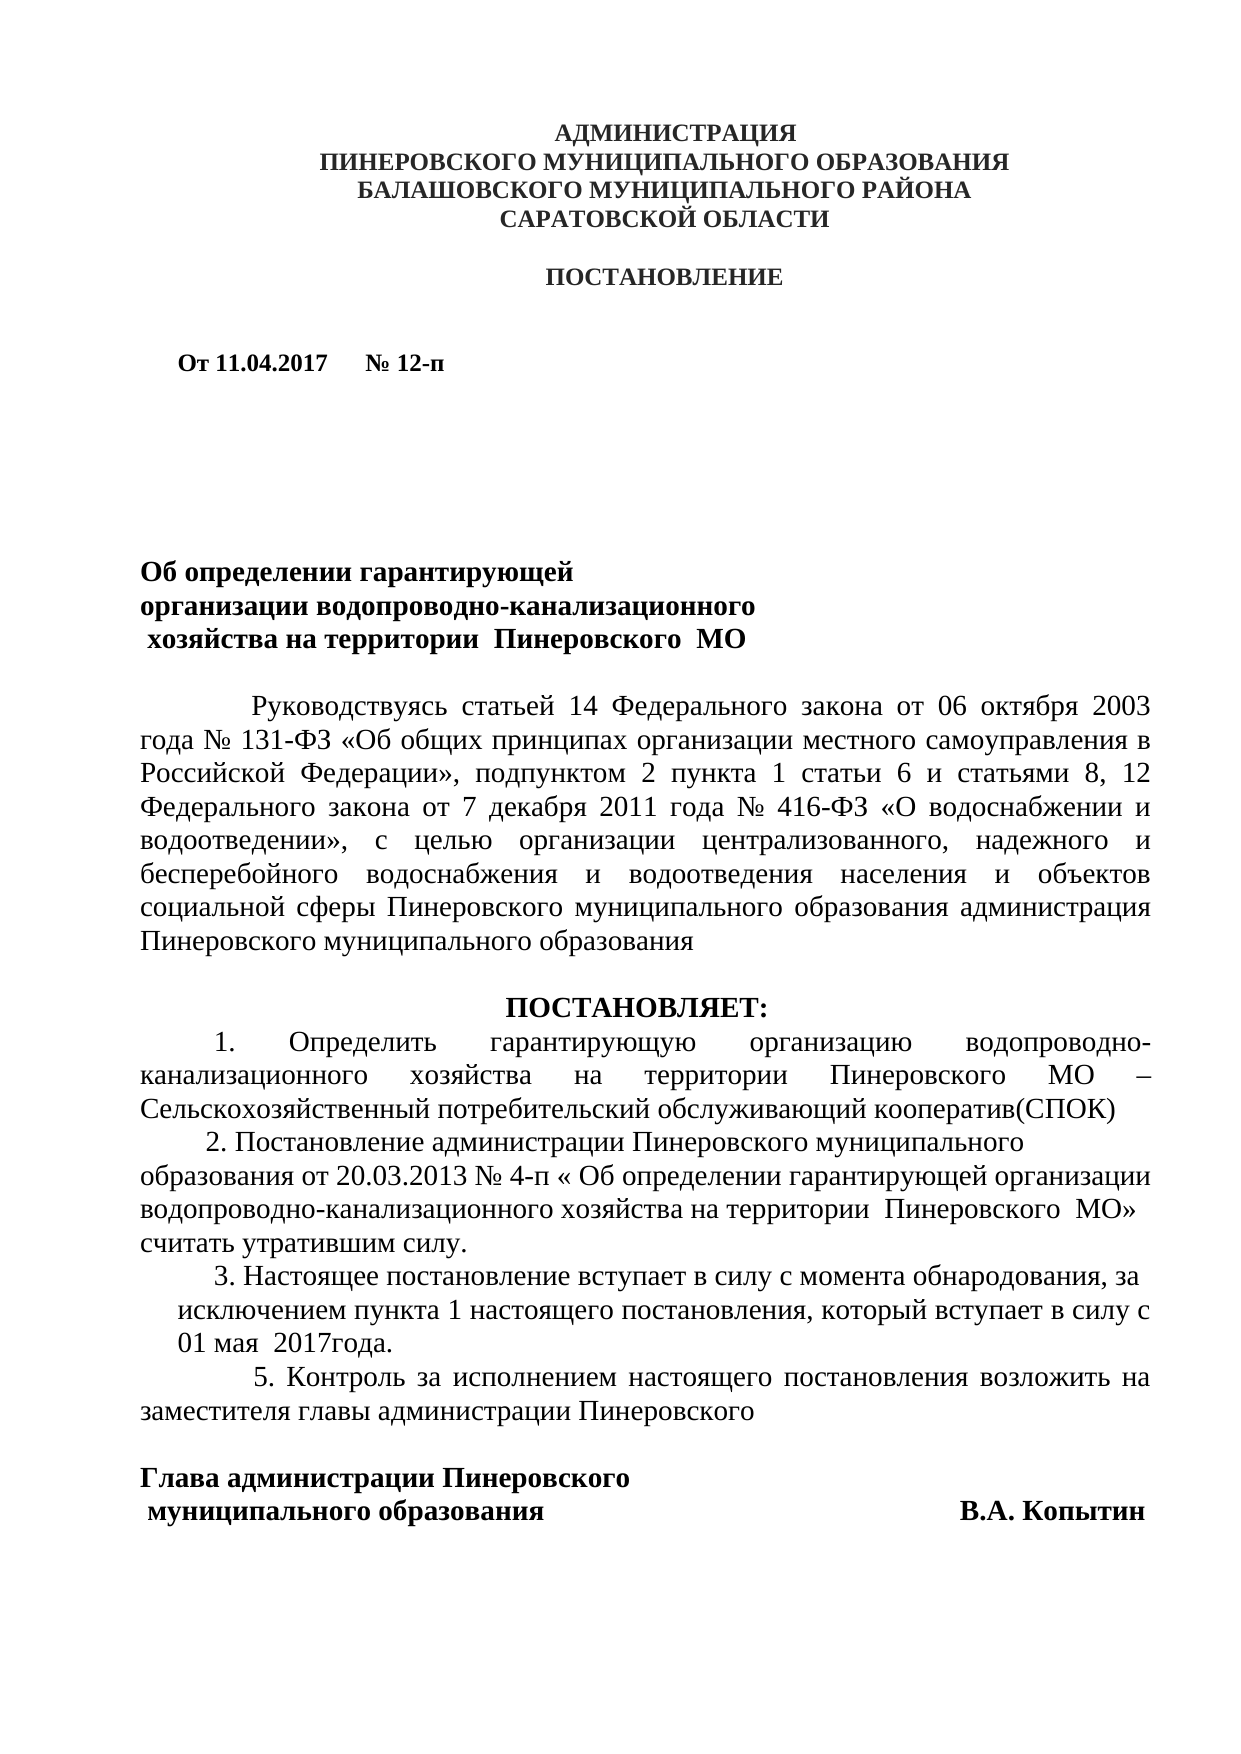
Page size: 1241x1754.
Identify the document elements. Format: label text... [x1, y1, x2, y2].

text Глава администрации Пинеровского [140, 1460, 1152, 1493]
text БАЛАШОВСКОГО МУНИЦИПАЛЬНОГО РАЙОНА [177, 176, 1152, 204]
text 5. Контроль за исполнением настоящего постановления возложить на заместителя главы администрации Пинеровского [140, 1359, 1152, 1426]
text От 11.04.2017 № 12-п [177, 348, 1152, 377]
text АДМИНИСТРАЦИЯ [177, 118, 1152, 147]
text муниципального образования В.А. Копытин [140, 1493, 1152, 1527]
text Об определении гарантирующей [140, 554, 1152, 588]
text исключением пункта 1 настоящего постановления, который вступает в силу с 01 мая 2017года. [177, 1292, 1152, 1359]
text ПОСТАНОВЛЕНИЕ [177, 262, 1152, 291]
text Руководствуясь статьей 14 Федерального закона от 06 октября 2003 года № 131-ФЗ «Об общих принципах организации местного самоуправления в Российской Федерации», подпунктом 2 пункта 1 статьи 6 и статьями 8, 12 Федерального закона от 7 декабря 2011 года № 416-ФЗ «О водоснабжении и водоотведении», с целью организации централизованного, надежного и бесперебойного водоснабжения и водоотведения населения и объектов социальной сферы Пинеровского муниципального образования администрация Пинеровского муниципального образования [140, 688, 1152, 957]
text ПИНЕРОВСКОГО МУНИЦИПАЛЬНОГО ОБРАЗОВАНИЯ [177, 147, 1152, 176]
text 3. Настоящее постановление вступает в силу с момента обнародования, за [177, 1258, 1152, 1292]
text организации водопроводно-канализационного [140, 588, 1152, 621]
text 2. Постановление администрации Пинеровского муниципального образования от 20.03.2013 № 4-п « Об определении гарантирующей организации водопроводно-канализационного хозяйства на территории Пинеровского МО» [140, 1124, 1152, 1225]
text считать утратившим силу. [140, 1225, 1152, 1258]
text САРАТОВСКОЙ ОБЛАСТИ [177, 204, 1152, 233]
text ПОСТАНОВЛЯЕТ: [177, 990, 1152, 1024]
text хозяйства на территории Пинеровского МО [140, 621, 1152, 655]
text 1. Определить гарантирующую организацию водопроводно-канализационного хозяйства на территории Пинеровского МО – Сельскохозяйственный потребительский обслуживающий кооператив(СПОК) [140, 1024, 1152, 1124]
